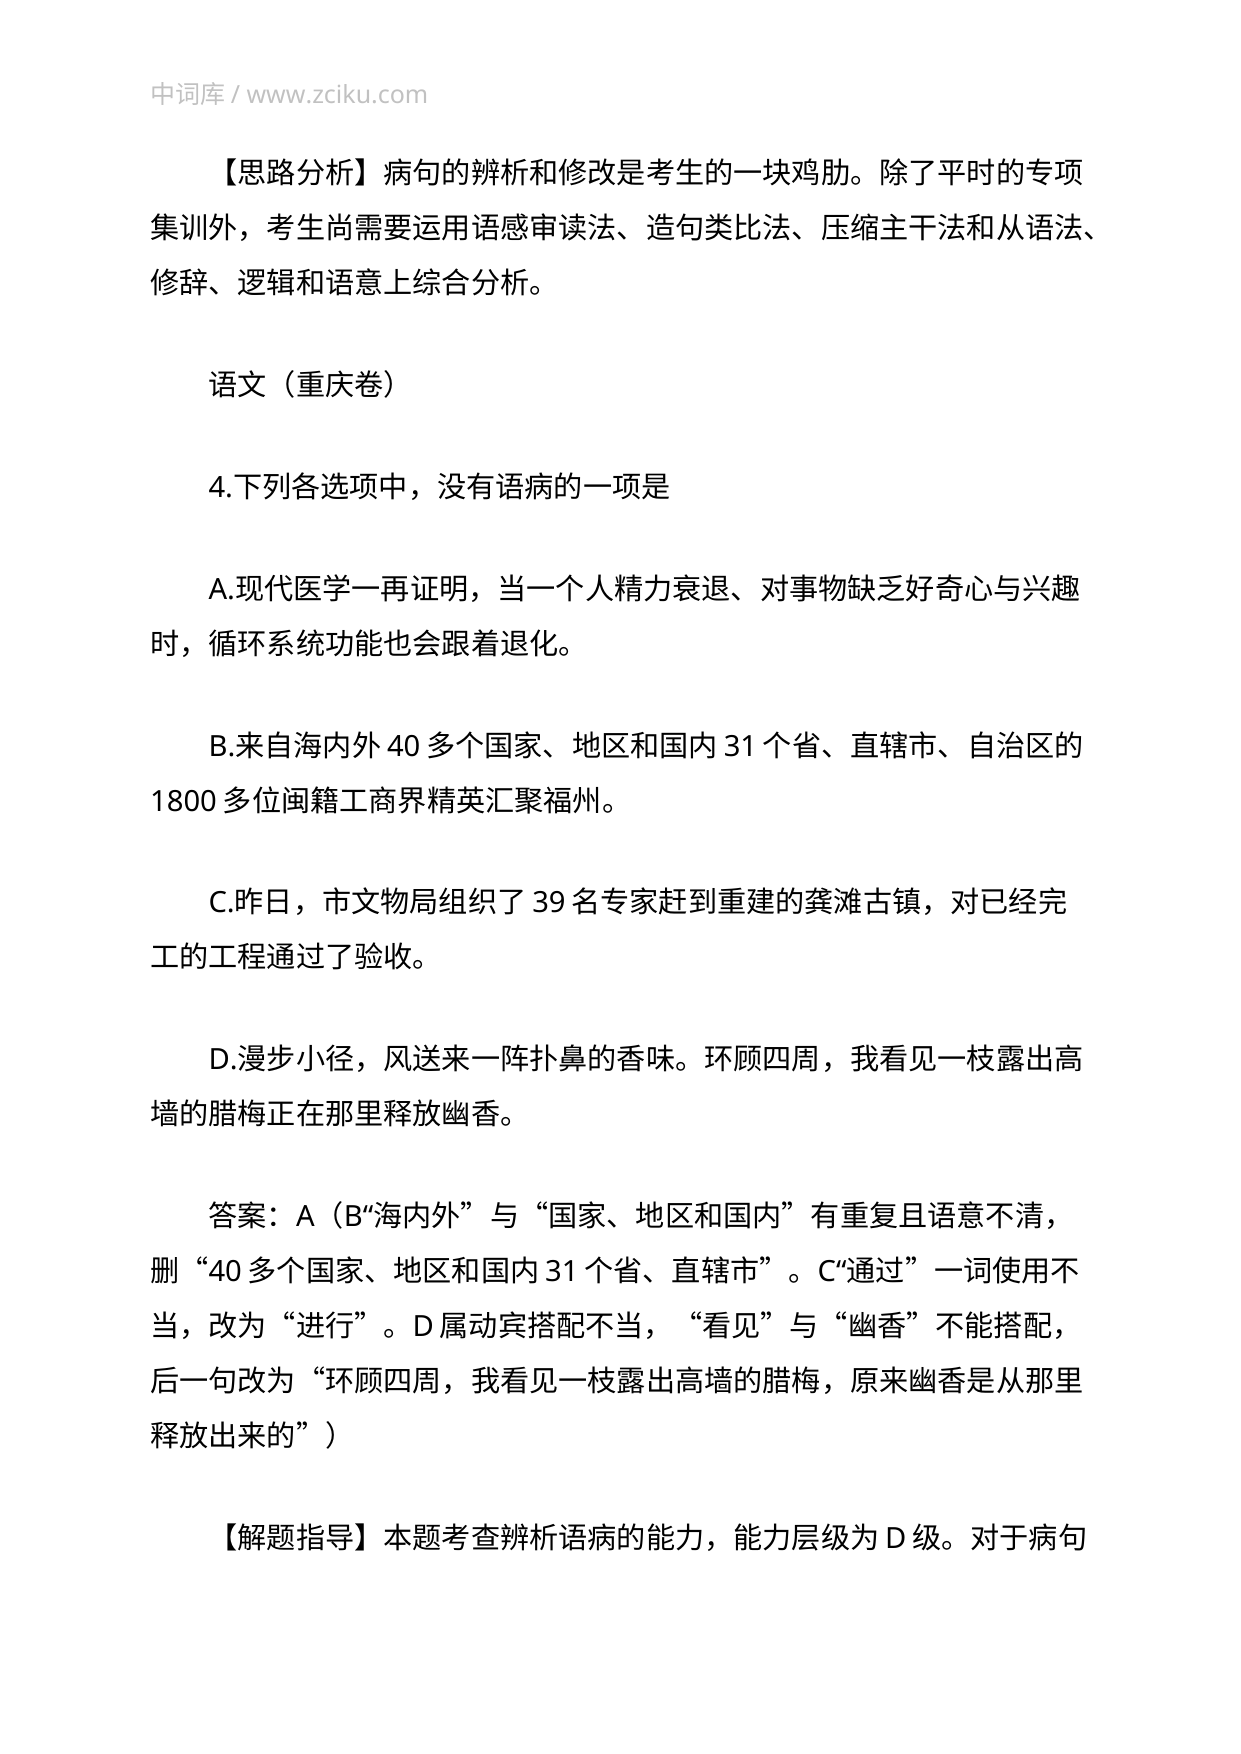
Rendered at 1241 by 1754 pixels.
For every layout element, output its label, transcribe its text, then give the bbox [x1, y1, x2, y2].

text 【思路分析】病句的辨析和修改是考生的一块鸡肋。除了平时的专项集训外，考生尚需要运用语感审读法、造句类比法、压缩主干法和从语法、修辞、逻辑和语意上综合分析。 [150, 150, 1090, 302]
text 答案：A（B“海内外”与“国家、地区和国内”有重复且语意不清，删“40多个国家、地区和国内31个省、直辖市”。C“通过”一词使用不当，改为“进行”。D属动宾搭配不当，“看见”与“幽香”不能搭配，后一句改为“环顾四周，我看见一枝露出高墙的腊梅，原来幽香是从那里释放出来的”） [150, 1193, 1090, 1455]
text 4.下列各选项中，没有语病的一项是 [150, 463, 1090, 506]
text B.来自海内外40多个国家、地区和国内31个省、直辖市、自治区的1800多位闽籍工商界精英汇聚福州。 [150, 722, 1090, 819]
text A.现代医学一再证明，当一个人精力衰退、对事物缺乏好奇心与兴趣时，循环系统功能也会跟着退化。 [150, 565, 1090, 663]
text D.漫步小径，风送来一阵扑鼻的香味。环顾四周，我看见一枝露出高墙的腊梅正在那里释放幽香。 [150, 1036, 1090, 1133]
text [150, 1514, 1090, 1557]
text C.昨日，市文物局组织了39名专家赶到重建的龚滩古镇，对已经完工的工程通过了验收。 [150, 879, 1090, 976]
text 语文（重庆卷） [150, 362, 1090, 404]
